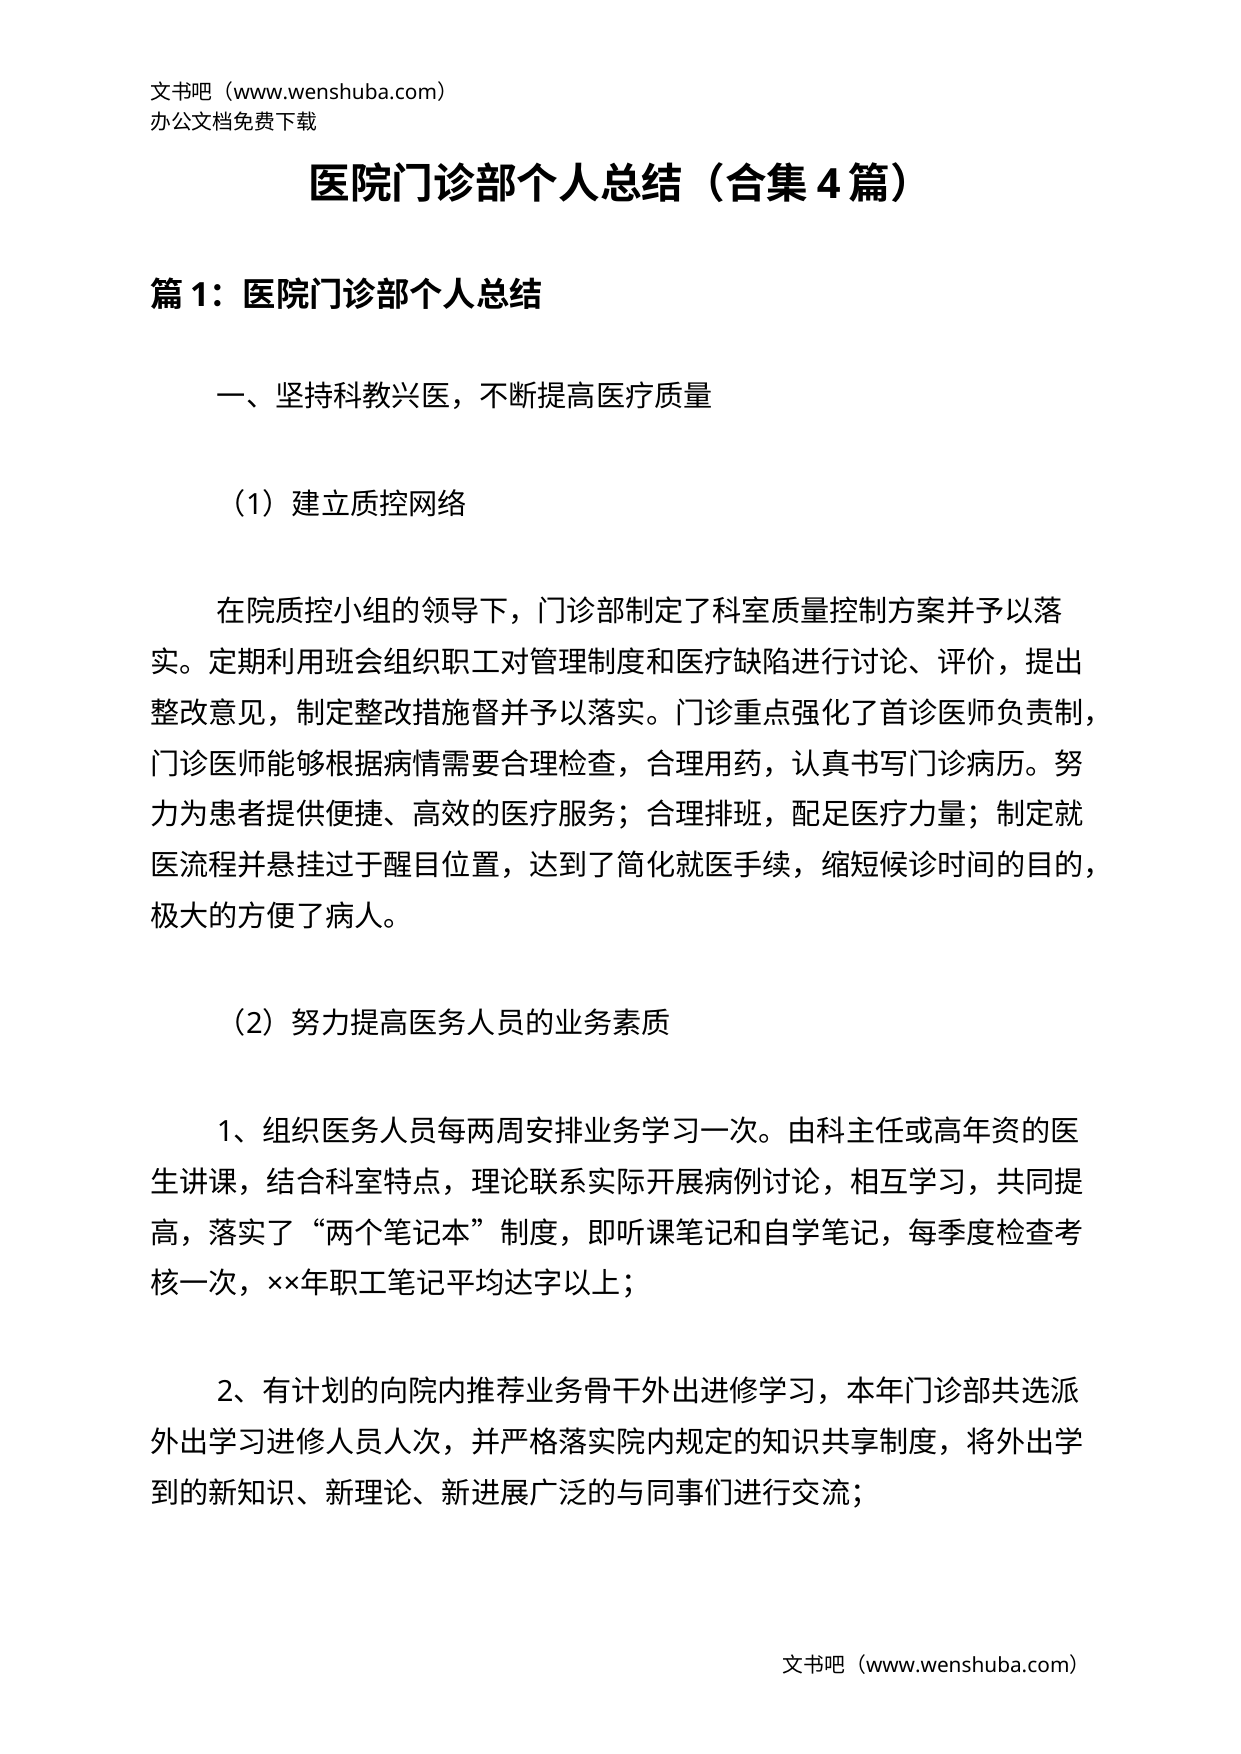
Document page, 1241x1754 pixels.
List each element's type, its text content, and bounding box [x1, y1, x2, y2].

text 在院质控小组的领导下，门诊部制定了科室质量控制方案并予以落实。定期利用班会组织职工对管理制度和医疗缺陷进行讨论、评价，提出整改意见，制定整改措施督并予以落实。门诊重点强化了首诊医师负责制，门诊医师能够根据病情需要合理检查，合理用药，认真书写门诊病历。努力为患者提供便捷、高效的医疗服务；合理排班，配足医疗力量；制定就医流程并悬挂过于醒目位置，达到了简化就医手续，缩短候诊时间的目的，极大的方便了病人。 [150, 588, 1090, 935]
text 一、坚持科教兴医，不断提高医疗质量 [150, 373, 1090, 415]
subtitle 医院门诊部个人总结（合集4篇） [150, 150, 1090, 211]
text 1、组织医务人员每两周安排业务学习一次。由科主任或高年资的医生讲课，结合科室特点，理论联系实际开展病例讨论，相互学习，共同提高，落实了“两个笔记本”制度，即听课笔记和自学笔记，每季度检查考核一次，××年职工笔记平均达字以上； [150, 1108, 1090, 1302]
text （1）建立质控网络 [150, 480, 1090, 523]
text 篇1：医院门诊部个人总结 [150, 267, 1090, 316]
text 2、有计划的向院内推荐业务骨干外出进修学习，本年门诊部共选派外出学习进修人员人次，并严格落实院内规定的知识共享制度，将外出学到的新知识、新理论、新进展广泛的与同事们进行交流； [150, 1368, 1090, 1512]
text （2）努力提高医务人员的业务素质 [150, 1000, 1090, 1042]
